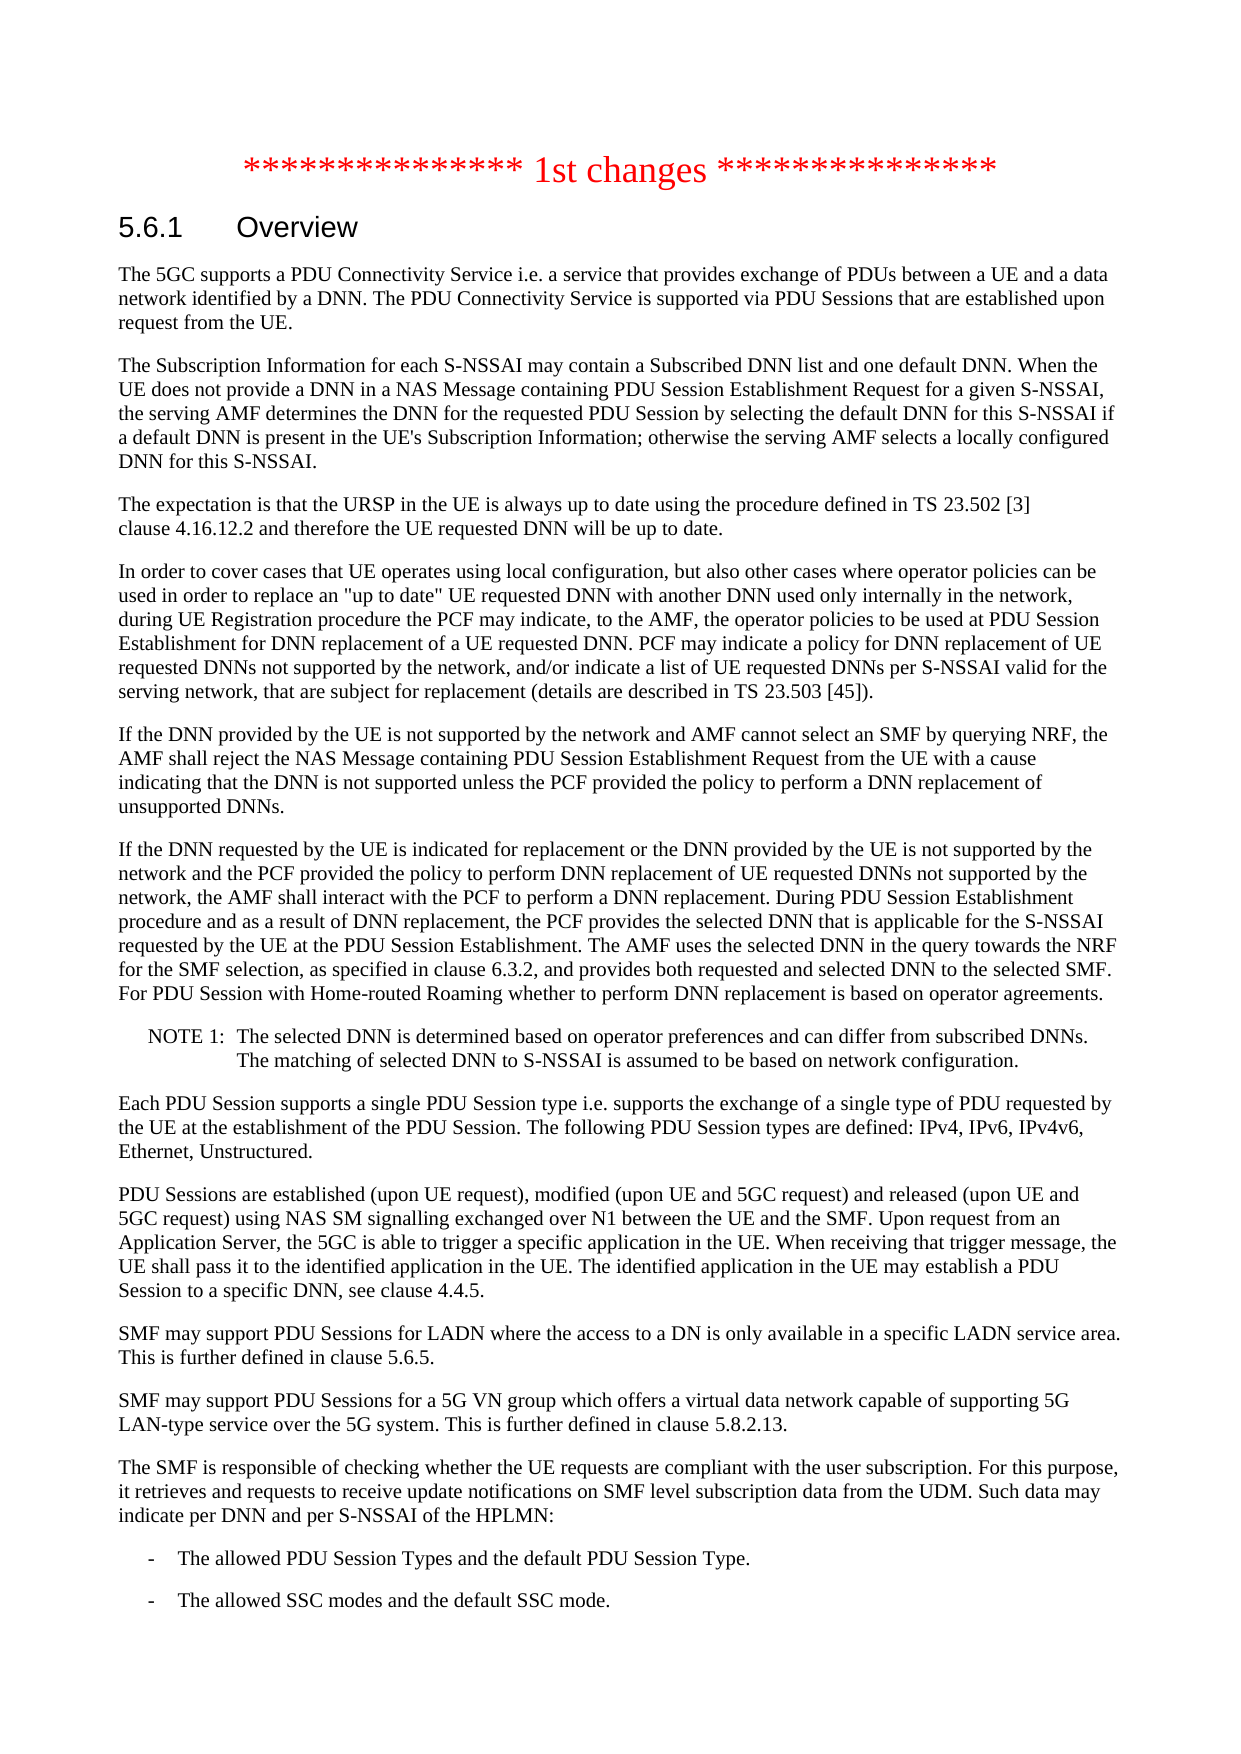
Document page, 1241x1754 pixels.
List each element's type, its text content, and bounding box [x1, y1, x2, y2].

text The expectation is that the URSP in the UE is always up to date using the procedure defined in TS 23.502 [3] clause 4.16.12.2 and therefore the UE requested DNN will be up to date. [118, 492, 1122, 540]
text The Subscription Information for each S-NSSAI may contain a Subscribed DNN list and one default DNN. When the UE does not provide a DNN in a NAS Message containing PDU Session Establishment Request for a given S-NSSAI, the serving AMF determines the DNN for the requested PDU Session by selecting the default DNN for this S-NSSAI if a default DNN is present in the UE's Subscription Information; otherwise the serving AMF selects a locally configured DNN for this S-NSSAI. [118, 353, 1122, 473]
text SMF may support PDU Sessions for LADN where the access to a DN is only available in a specific LADN service area. This is further defined in clause 5.6.5. [118, 1321, 1122, 1369]
text SMF may support PDU Sessions for a 5G VN group which offers a virtual data network capable of supporting 5G LAN-type service over the 5G system. This is further defined in clause 5.8.2.13. [118, 1388, 1122, 1436]
text If the DNN provided by the UE is not supported by the network and AMF cannot select an SMF by querying NRF, the AMF shall reject the NAS Message containing PDU Session Establishment Request from the UE with a cause indicating that the DNN is not supported unless the PCF provided the policy to perform a DNN replacement of unsupported DNNs. [118, 722, 1122, 818]
text The SMF is responsible of checking whether the UE requests are compliant with the user subscription. For this purpose, it retrieves and requests to receive update notifications on SMF level subscription data from the UDM. Such data may indicate per DNN and per S-NSSAI of the HPLMN: [118, 1455, 1122, 1527]
text *************** 1st changes *************** [118, 148, 1122, 191]
text - The allowed PDU Session Types and the default PDU Session Type. [148, 1546, 1122, 1570]
text PDU Sessions are established (upon UE request), modified (upon UE and 5GC request) and released (upon UE and 5GC request) using NAS SM signalling exchanged over N1 between the UE and the SMF. Upon request from an Application Server, the 5GC is able to trigger a specific application in the UE. When receiving that trigger message, the UE shall pass it to the identified application in the UE. The identified application in the UE may establish a PDU Session to a specific DNN, see clause 4.4.5. [118, 1182, 1122, 1302]
text - The allowed SSC modes and the default SSC mode. [148, 1588, 1122, 1612]
subtitle 5.6.1 Overview [118, 209, 1122, 243]
text NOTE 1: The selected DNN is determined based on operator preferences and can differ from subscribed DNNs. The matching of selected DNN to S-NSSAI is assumed to be based on network configuration. [148, 1024, 1122, 1072]
text The 5GC supports a PDU Connectivity Service i.e. a service that provides exchange of PDUs between a UE and a data network identified by a DNN. The PDU Connectivity Service is supported via PDU Sessions that are established upon request from the UE. [118, 262, 1122, 334]
text In order to cover cases that UE operates using local configuration, but also other cases where operator policies can be used in order to replace an "up to date" UE requested DNN with another DNN used only internally in the network, during UE Registration procedure the PCF may indicate, to the AMF, the operator policies to be used at PDU Session Establishment for DNN replacement of a UE requested DNN. PCF may indicate a policy for DNN replacement of UE requested DNNs not supported by the network, and/or indicate a list of UE requested DNNs per S-NSSAI valid for the serving network, that are subject for replacement (details are described in TS 23.503 [45]). [118, 559, 1122, 703]
text Each PDU Session supports a single PDU Session type i.e. supports the exchange of a single type of PDU requested by the UE at the establishment of the PDU Session. The following PDU Session types are defined: IPv4, IPv6, IPv4v6, Ethernet, Unstructured. [118, 1091, 1122, 1163]
text If the DNN requested by the UE is indicated for replacement or the DNN provided by the UE is not supported by the network and the PCF provided the policy to perform DNN replacement of UE requested DNNs not supported by the network, the AMF shall interact with the PCF to perform a DNN replacement. During PDU Session Establishment procedure and as a result of DNN replacement, the PCF provides the selected DNN that is applicable for the S-NSSAI requested by the UE at the PDU Session Establishment. The AMF uses the selected DNN in the query towards the NRF for the SMF selection, as specified in clause 6.3.2, and provides both requested and selected DNN to the selected SMF. For PDU Session with Home-routed Roaming whether to perform DNN replacement is based on operator agreements. [118, 837, 1122, 1005]
